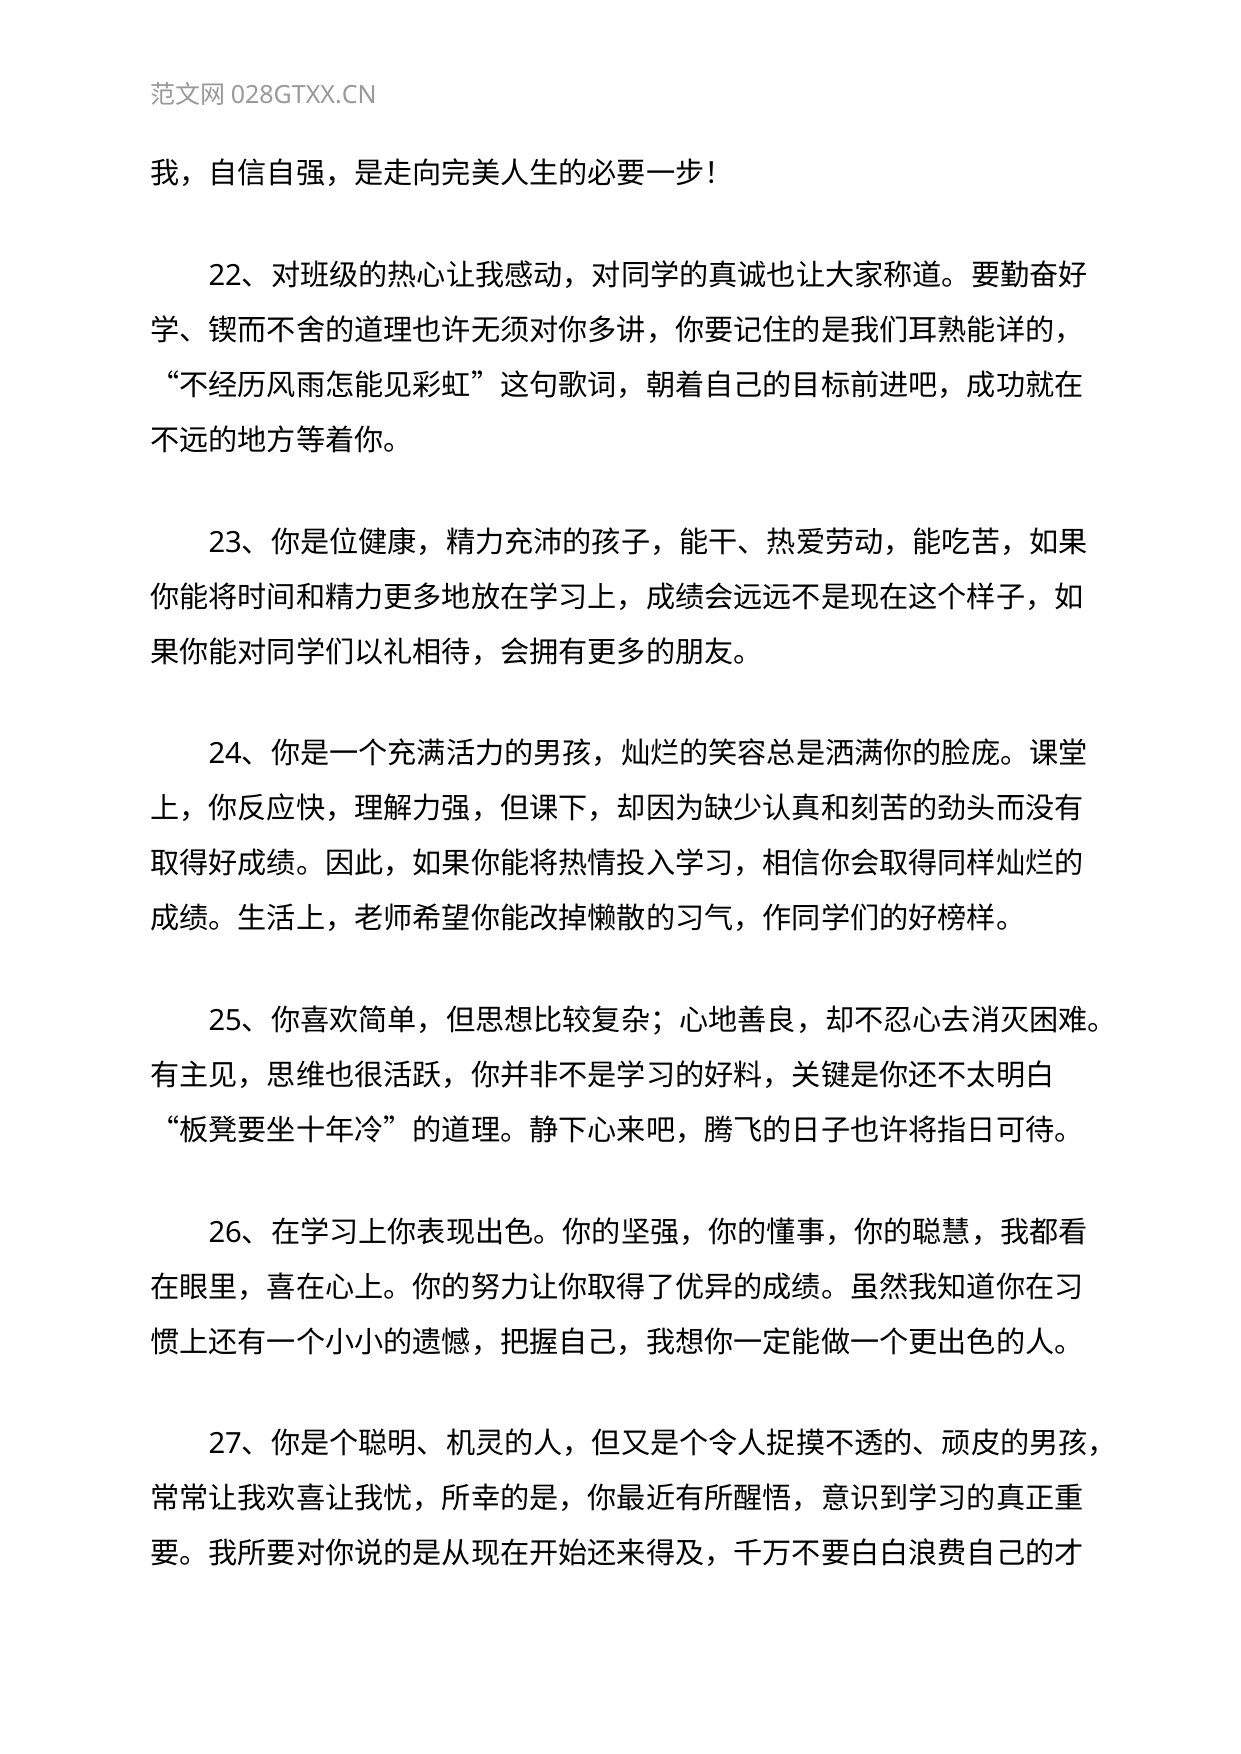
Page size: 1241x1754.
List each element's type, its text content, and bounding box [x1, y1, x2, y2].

text 25、你喜欢简单，但思想比较复杂；心地善良，却不忍心去消灭困难。有主见，思维也很活跃，你并非不是学习的好料，关键是你还不太明白“板凳要坐十年冷”的道理。静下心来吧，腾飞的日子也许将指日可待。 [150, 997, 1090, 1149]
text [150, 150, 1090, 192]
text 26、在学习上你表现出色。你的坚强，你的懂事，你的聪慧，我都看在眼里，喜在心上。你的努力让你取得了优异的成绩。虽然我知道你在习惯上还有一个小小的遗憾，把握自己，我想你一定能做一个更出色的人。 [150, 1208, 1090, 1360]
text 22、对班级的热心让我感动，对同学的真诚也让大家称道。要勤奋好学、锲而不舍的道理也许无须对你多讲，你要记住的是我们耳熟能详的，“不经历风雨怎能见彩虹”这句歌词，朝着自己的目标前进吧，成功就在不远的地方等着你。 [150, 252, 1090, 459]
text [150, 1420, 1090, 1572]
text 24、你是一个充满活力的男孩，灿烂的笑容总是洒满你的脸庞。课堂上，你反应快，理解力强，但课下，却因为缺少认真和刻苦的劲头而没有取得好成绩。因此，如果你能将热情投入学习，相信你会取得同样灿烂的成绩。生活上，老师希望你能改掉懒散的习气，作同学们的好榜样。 [150, 730, 1090, 937]
text 23、你是位健康，精力充沛的孩子，能干、热爱劳动，能吃苦，如果你能将时间和精力更多地放在学习上，成绩会远远不是现在这个样子，如果你能对同学们以礼相待，会拥有更多的朋友。 [150, 518, 1090, 671]
